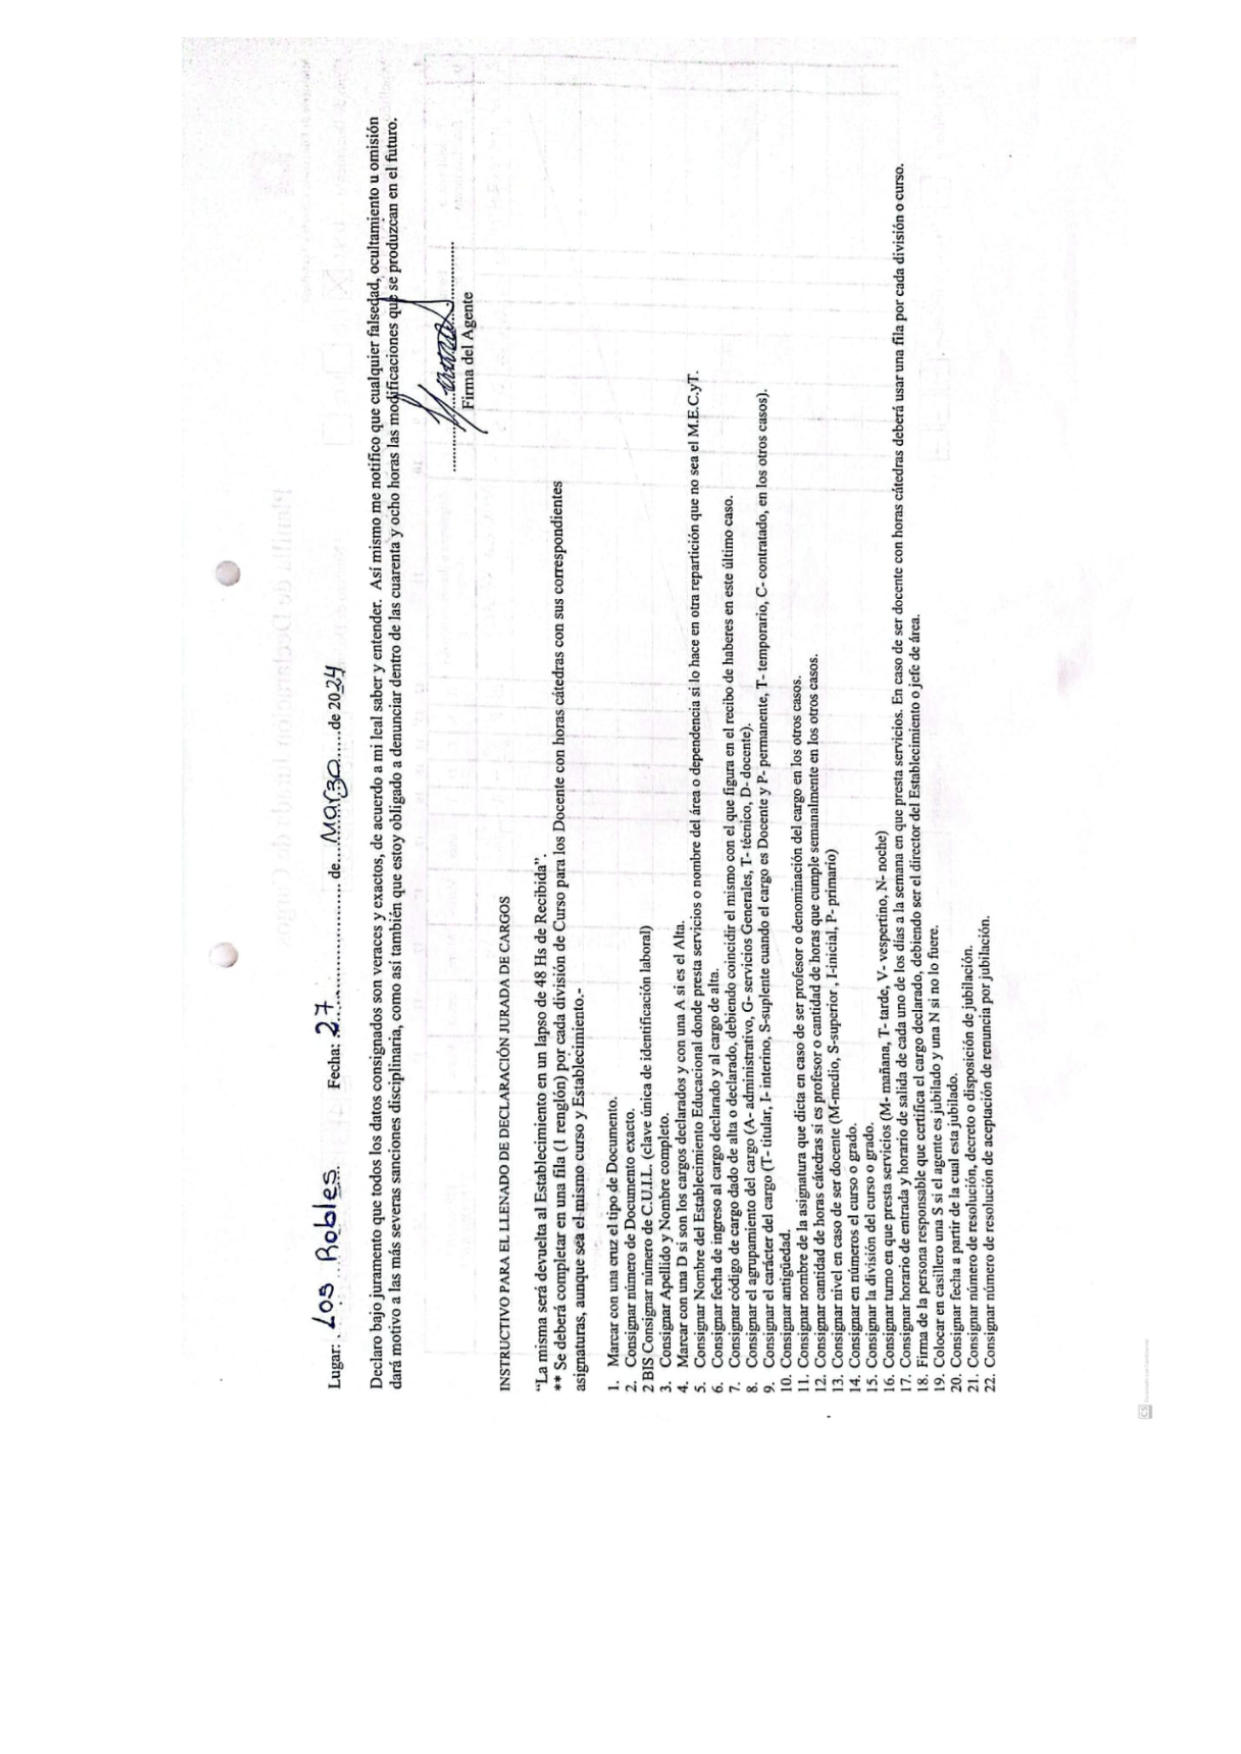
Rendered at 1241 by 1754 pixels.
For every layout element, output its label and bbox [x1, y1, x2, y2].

picture [183, 38, 1153, 1419]
